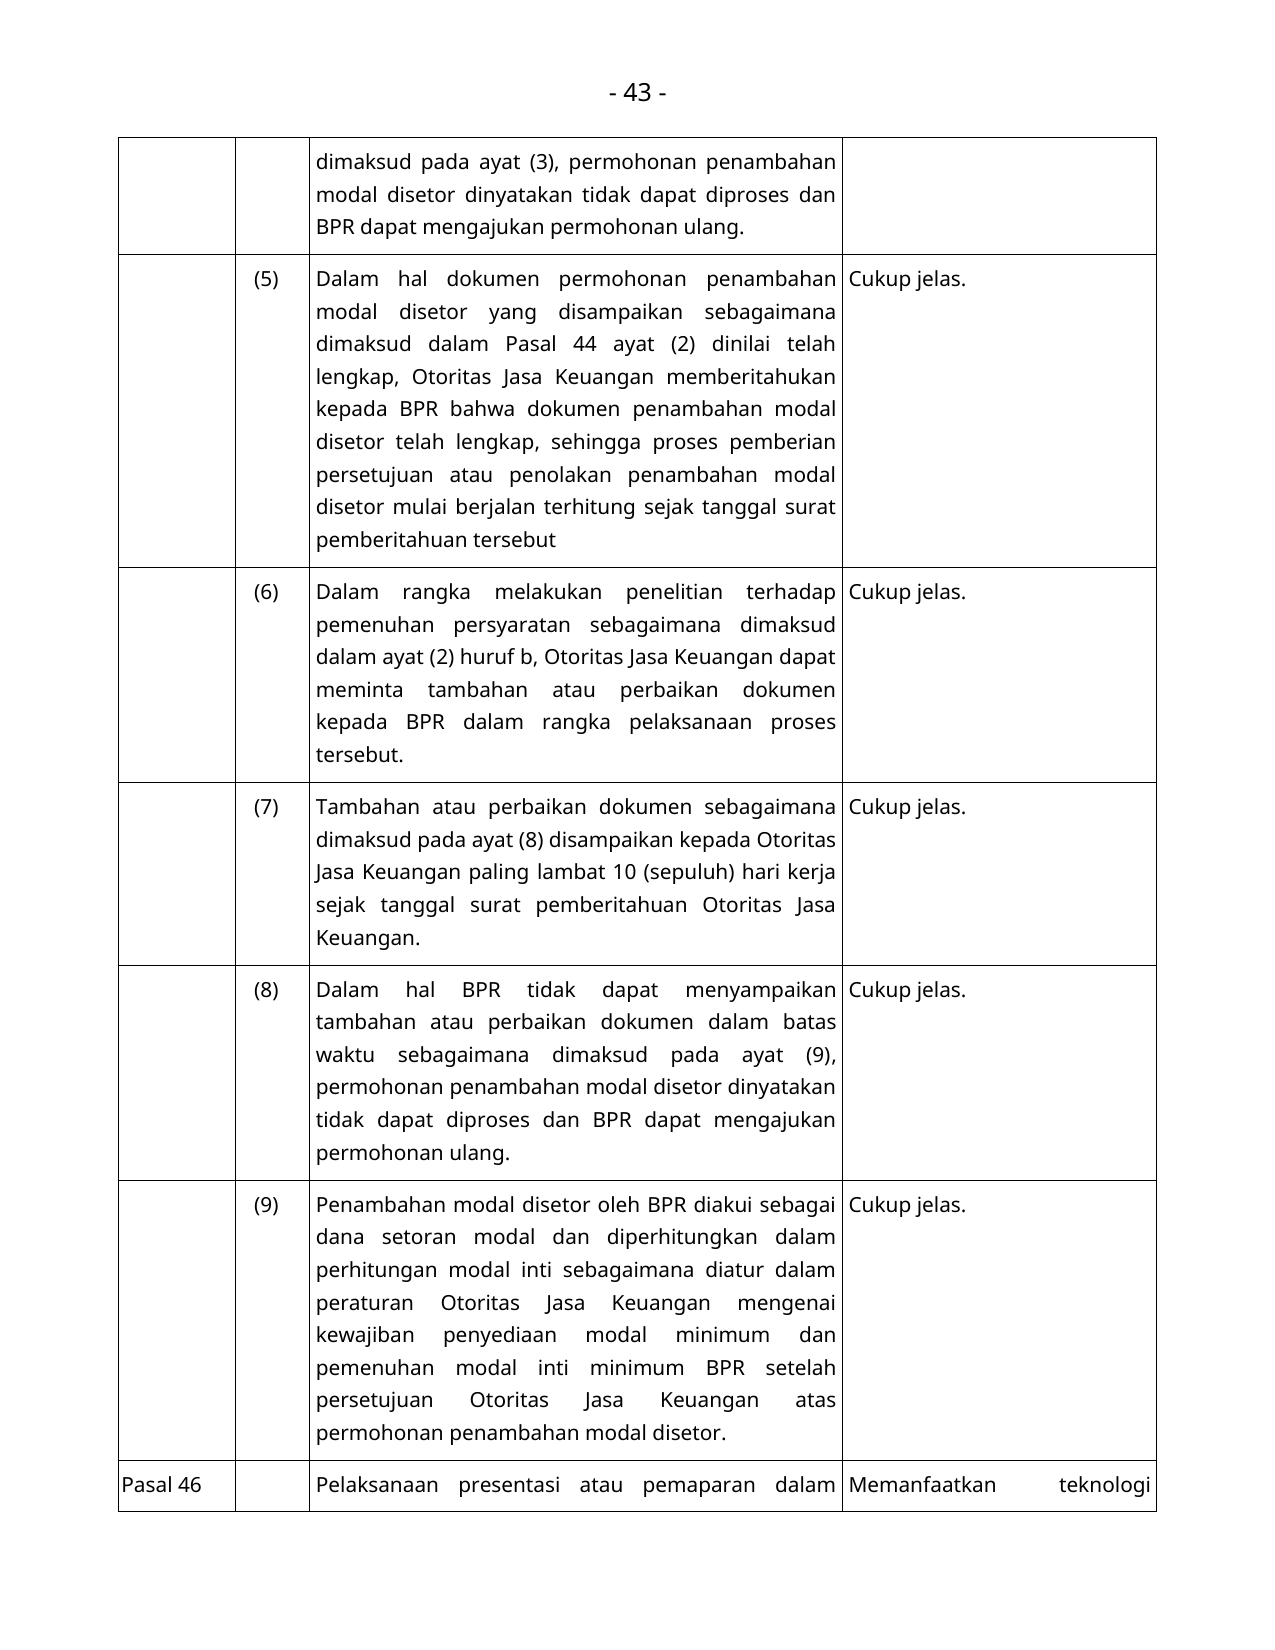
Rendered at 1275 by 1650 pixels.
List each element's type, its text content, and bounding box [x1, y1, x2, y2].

table_cell [119, 1181, 235, 1460]
table_cell Dalam hal BPR tidak dapat menyampaikan tambahan atau perbaikan dokumen dalam batas waktu sebagaimana dimaksud pada ayat (9), permohonan penambahan modal disetor dinyatakan tidak dapat diproses dan BPR dapat mengajukan permohonan ulang. [310, 966, 842, 1179]
table_cell Cukup jelas. [843, 255, 1156, 567]
table_cell Penambahan modal disetor oleh BPR diakui sebagai dana setoran modal dan diperhitungkan dalam perhitungan modal inti sebagaimana diatur dalam peraturan Otoritas Jasa Keuangan mengenai kewajiban penyediaan modal minimum dan pemenuhan modal inti minimum BPR setelah persetujuan Otoritas Jasa Keuangan atas permohonan penambahan modal disetor. [310, 1181, 842, 1460]
table_cell Dalam hal dokumen permohonan penambahan modal disetor yang disampaikan sebagaimana dimaksud dalam Pasal 44 ayat (2) dinilai telah lengkap, Otoritas Jasa Keuangan memberitahukan kepada BPR bahwa dokumen penambahan modal disetor telah lengkap, sehingga proses pemberian persetujuan atau penolakan penambahan modal disetor mulai berjalan terhitung sejak tanggal surat pemberitahuan tersebut [310, 255, 842, 567]
table_cell [119, 966, 235, 1179]
table_cell [119, 255, 235, 567]
table_cell [843, 138, 1156, 254]
table_cell [119, 138, 235, 254]
table_cell [119, 783, 235, 964]
table_cell [236, 255, 309, 567]
table_cell [119, 1461, 235, 1511]
table_cell [236, 138, 309, 254]
table_cell Tambahan atau perbaikan dokumen sebagaimana dimaksud pada ayat (8) disampaikan kepada Otoritas Jasa Keuangan paling lambat 10 (sepuluh) hari kerja sejak tanggal surat pemberitahuan Otoritas Jasa Keuangan. [310, 783, 842, 964]
table_cell Dalam rangka melakukan penelitian terhadap pemenuhan persyaratan sebagaimana dimaksud dalam ayat (2) huruf b, Otoritas Jasa Keuangan dapat meminta tambahan atau perbaikan dokumen kepada BPR dalam rangka pelaksanaan proses tersebut. [310, 568, 842, 782]
table_cell [236, 966, 309, 1179]
table_cell Cukup jelas. [843, 568, 1156, 782]
table_cell Cukup jelas. [843, 966, 1156, 1179]
table_cell [236, 1181, 309, 1460]
table_cell [236, 1461, 309, 1511]
table_cell Cukup jelas. [843, 1181, 1156, 1460]
table_cell Cukup jelas. [843, 783, 1156, 964]
table_cell [119, 568, 235, 782]
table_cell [310, 138, 842, 254]
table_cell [310, 1461, 842, 1511]
table_cell [236, 783, 309, 964]
table_cell [236, 568, 309, 782]
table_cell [843, 1461, 1156, 1511]
